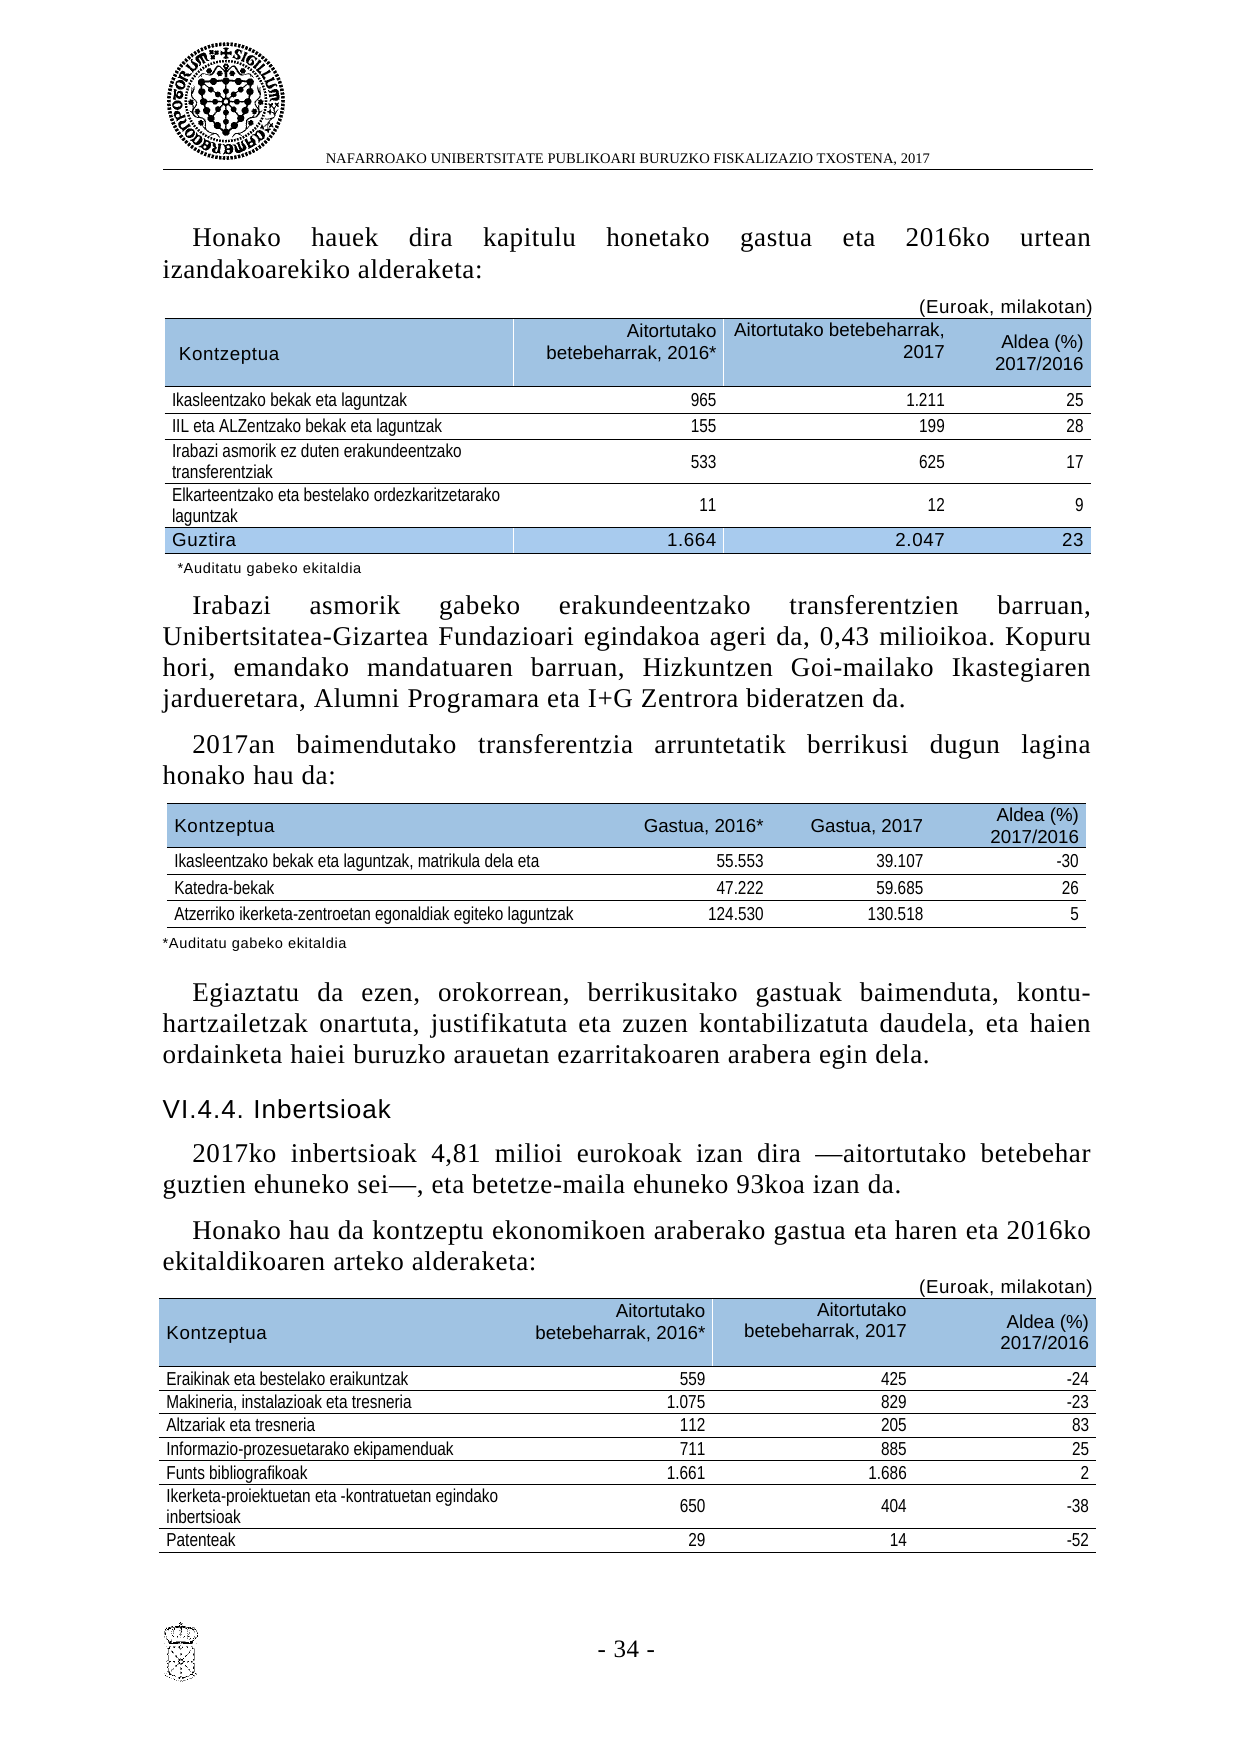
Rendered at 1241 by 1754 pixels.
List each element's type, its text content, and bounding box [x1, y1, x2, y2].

text VI.4.4. Inbertsioak [162, 1094, 1093, 1124]
table_cell 124.530 [605, 901, 771, 927]
text (Euroak, milakotan) [222, 1276, 1093, 1298]
table_cell 12 [724, 484, 952, 527]
table_cell 17 [952, 440, 1091, 483]
table_cell 1.686 [713, 1461, 914, 1484]
table_cell 83 [914, 1414, 1096, 1437]
table_cell -24 [914, 1367, 1096, 1389]
table_cell 47.222 [605, 875, 771, 900]
table_cell 1.664 [514, 528, 723, 553]
table_cell Elkarteentzako eta bestelako ordezkaritzetarako laguntzak [165, 484, 513, 527]
table_cell 533 [514, 440, 723, 483]
table_cell 711 [528, 1438, 712, 1460]
table_cell 29 [528, 1529, 712, 1551]
table_cell 829 [713, 1391, 914, 1413]
table_cell 965 [514, 387, 723, 413]
table_cell 5 [930, 901, 1086, 927]
table_cell 130.518 [771, 901, 930, 927]
table_cell Eraikinak eta bestelako eraikuntzak [159, 1367, 528, 1389]
text Honako hauek dira kapitulu honetako gastua eta 2016ko urtean izandakoarekiko alderaketa: [162, 222, 1093, 284]
text (Euroak, milakotan) [222, 296, 1093, 318]
table_cell 11 [514, 484, 723, 527]
table_cell Funts bibliografikoak [159, 1461, 528, 1484]
table_cell Informazio-prozesuetarako ekipamenduak [159, 1438, 528, 1460]
table_cell Katedra-bekak [167, 875, 605, 900]
table_cell Irabazi asmorik ez duten erakundeentzako transferentziak [165, 440, 513, 483]
table_cell Ikasleentzako bekak eta laguntzak [165, 387, 513, 413]
table_cell 112 [528, 1414, 712, 1437]
table_cell Ikerketa-proiektuetan eta -kontratuetan egindako inbertsioak [159, 1485, 528, 1528]
table_cell 1.211 [724, 387, 952, 413]
table_cell IIL eta ALZentzako bekak eta laguntzak [165, 414, 513, 439]
table_header Kontzeptua [167, 804, 605, 847]
table_cell 1.661 [528, 1461, 712, 1484]
table_cell Ikasleentzako bekak eta laguntzak, matrikula dela eta [167, 848, 605, 874]
table_cell 205 [713, 1414, 914, 1437]
table_cell 650 [528, 1485, 712, 1528]
text *Auditatu gabeko ekitaldia [162, 934, 1093, 951]
table_cell 155 [514, 414, 723, 439]
table_cell 25 [952, 387, 1091, 413]
table_cell 559 [528, 1367, 712, 1389]
table_header Kontzeptua [159, 1299, 528, 1366]
table_cell Patenteak [159, 1529, 528, 1551]
table_cell 26 [930, 875, 1086, 900]
table_header Aldea (%) 2017/2016 [930, 804, 1086, 847]
table_cell 2.047 [724, 528, 952, 553]
table_cell 23 [952, 528, 1091, 553]
table_header Aldea (%) 2017/2016 [952, 319, 1091, 386]
table_cell 625 [724, 440, 952, 483]
table_cell -52 [914, 1529, 1096, 1551]
table_cell Atzerriko ikerketa-zentroetan egonaldiak egiteko laguntzak [167, 901, 605, 927]
table_cell 199 [724, 414, 952, 439]
table_cell 404 [713, 1485, 914, 1528]
table_header Kontzeptua [165, 319, 513, 386]
table_header Aitortutako betebeharrak, 2017 [713, 1299, 914, 1366]
text *Auditatu gabeko ekitaldia [177, 560, 1093, 577]
text 2017an baimendutako transferentzia arruntetatik berrikusi dugun lagina honako hau da: [162, 728, 1093, 791]
table_cell 55.553 [605, 848, 771, 874]
table_cell 25 [914, 1438, 1096, 1460]
table_cell 9 [952, 484, 1091, 527]
text Honako hau da kontzeptu ekonomikoen araberako gastua eta haren eta 2016ko ekitaldikoaren arteko alderaketa: [162, 1214, 1093, 1276]
table_cell Altzariak eta tresneria [159, 1414, 528, 1437]
table_cell 1.075 [528, 1391, 712, 1413]
text Egiaztatu da ezen, orokorrean, berrikusitako gastuak baimenduta, kontu-hartzailetzak onartuta, justifikatuta eta zuzen kontabilizatuta daudela, eta haien ordainketa haiei buruzko arauetan ezarritakoaren arabera egin dela. [162, 976, 1093, 1069]
table_cell 14 [713, 1529, 914, 1551]
table_cell -38 [914, 1485, 1096, 1528]
text Irabazi asmorik gabeko erakundeentzako transferentzien barruan, Unibertsitatea-Gizartea Fundazioari egindakoa ageri da, 0,43 milioikoa. Kopuru hori, emandako mandatuaren barruan, Hizkuntzen Goi-mailako Ikastegiaren jardueretara, Alumni Programara eta I+G Zentrora bideratzen da. [162, 589, 1093, 714]
table_cell -23 [914, 1391, 1096, 1413]
table_header Aitortutako betebeharrak, 2016* [528, 1299, 712, 1366]
table_cell -30 [930, 848, 1086, 874]
table_cell 2 [914, 1461, 1096, 1484]
table_cell Guztira [165, 528, 513, 553]
table_header Aitortutako betebeharrak, 2016* [514, 319, 723, 386]
table_cell 28 [952, 414, 1091, 439]
table_header Gastua, 2016* [605, 804, 771, 847]
table_cell 885 [713, 1438, 914, 1460]
table_cell Makineria, instalazioak eta tresneria [159, 1391, 528, 1413]
table_cell 39.107 [771, 848, 930, 874]
table_cell 425 [713, 1367, 914, 1389]
table_cell 59.685 [771, 875, 930, 900]
table_header Gastua, 2017 [771, 804, 930, 847]
picture [162, 38, 289, 164]
table_header Aldea (%) 2017/2016 [914, 1299, 1096, 1366]
picture [162, 1621, 199, 1683]
table_header Aitortutako betebeharrak, 2017 [724, 319, 952, 386]
text 2017ko inbertsioak 4,81 milioi eurokoak izan dira —aitortutako betebehar guztien ehuneko sei—, eta betetze-maila ehuneko 93koa izan da. [162, 1137, 1093, 1199]
